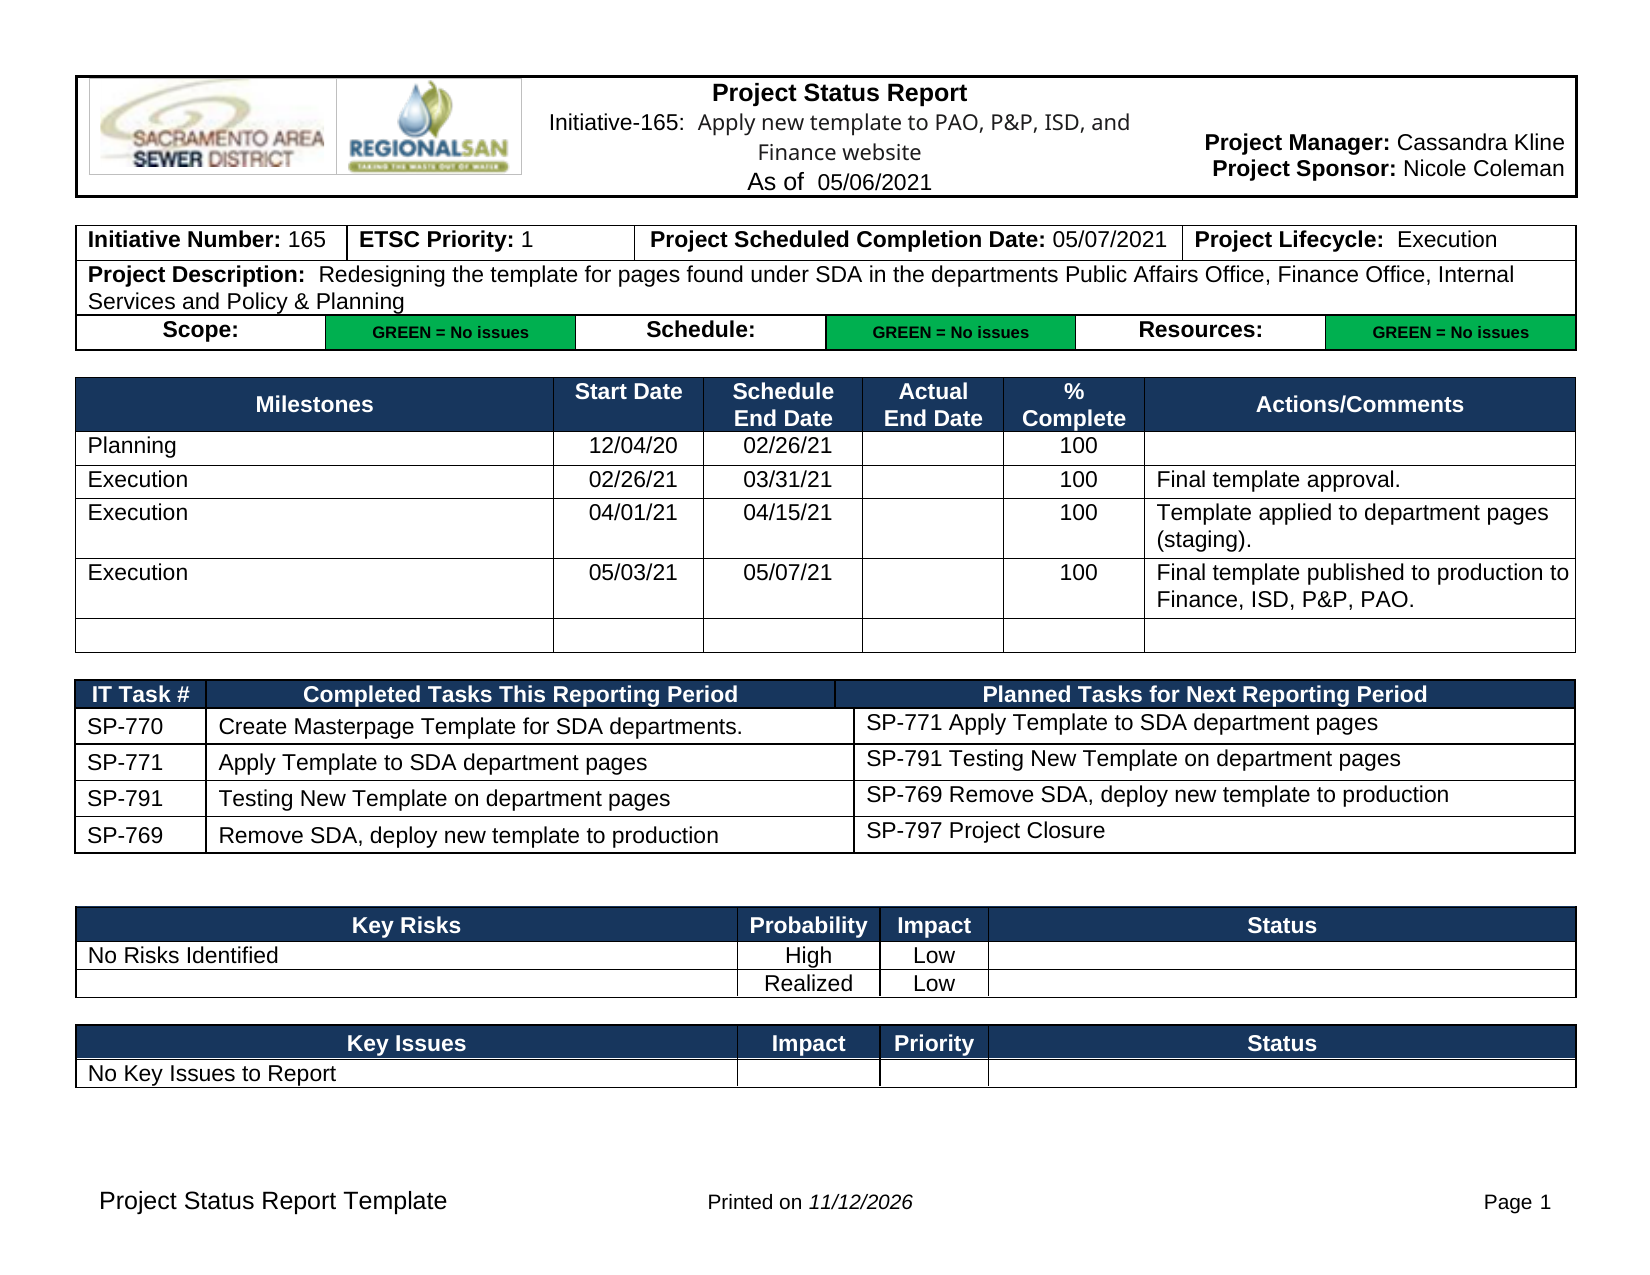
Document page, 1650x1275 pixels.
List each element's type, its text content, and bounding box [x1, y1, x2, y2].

table_header Completed Tasks This Reporting Period [207, 681, 834, 707]
table_cell [863, 619, 1003, 652]
picture [347, 79, 510, 174]
table_cell Execution [76, 499, 553, 558]
table_cell Testing New Template on department pages [207, 781, 853, 816]
table_cell 04/01/21 [554, 499, 703, 558]
table_header Actions/Comments [1145, 378, 1575, 431]
table_cell [738, 1060, 879, 1086]
table_header Project Status Report Initiative-165: Apply new template to PAO, P&P, ISD, and Finance website As of 05/06/2021 [535, 78, 1144, 195]
table_cell Template applied to department pages (staging). [1145, 499, 1575, 558]
table_cell SP-771 Apply Template to SDA department pages [855, 709, 1574, 743]
table_cell 02/26/21 [704, 432, 862, 464]
table_cell Realized [738, 970, 879, 996]
table_cell No Key Issues to Report [77, 1060, 737, 1086]
table_header Key Issues [77, 1026, 737, 1058]
table_cell 100 [1004, 499, 1144, 558]
table_cell GREEN = No issues [1326, 316, 1575, 349]
table_cell [704, 619, 862, 652]
table_cell SP-791 Testing New Template on department pages [855, 745, 1574, 779]
table_cell 05/07/21 [704, 559, 862, 618]
table_cell [881, 1060, 988, 1086]
table_header Actual End Date [863, 378, 1003, 431]
table_cell [989, 1060, 1575, 1086]
table_header Priority [881, 1026, 988, 1058]
table_cell [989, 942, 1575, 968]
table_header Milestones [76, 378, 553, 431]
table_header Impact [881, 908, 988, 941]
table_cell Final template approval. [1145, 466, 1575, 498]
table_cell [863, 559, 1003, 618]
table_cell 100 [1004, 432, 1144, 464]
table_cell Planning [76, 432, 553, 464]
table_cell 03/31/21 [704, 466, 862, 498]
table_cell GREEN = No issues [326, 316, 575, 349]
table_cell [1145, 619, 1575, 652]
table_cell SP-797 Project Closure [855, 817, 1574, 852]
table_header % Complete [1004, 378, 1144, 431]
table_cell SP-770 [76, 709, 205, 743]
table_cell 02/26/21 [554, 466, 703, 498]
table_cell Resources: [1076, 316, 1325, 349]
table_cell [863, 499, 1003, 558]
table_cell Schedule: [576, 316, 825, 349]
table_header [78, 78, 535, 195]
table_cell SP-771 [76, 745, 205, 779]
table_cell [863, 432, 1003, 464]
table_cell Low [881, 942, 988, 968]
table_cell SP-791 [76, 781, 205, 816]
table_header Start Date [554, 378, 703, 431]
table_header Project Manager: Cassandra Kline Project Sponsor: Nicole Coleman [1144, 78, 1575, 195]
table_cell 05/03/21 [554, 559, 703, 618]
table_cell Scope: [77, 316, 325, 349]
table_cell High [738, 942, 879, 968]
table_header Key Risks [77, 908, 737, 941]
table_header Probability [738, 908, 879, 941]
table_cell GREEN = No issues [827, 316, 1075, 349]
picture [100, 79, 325, 167]
table_cell [77, 970, 737, 996]
table_cell Apply Template to SDA department pages [207, 745, 853, 779]
table_cell Remove SDA, deploy new template to production [207, 817, 853, 852]
table_cell SP-769 Remove SDA, deploy new template to production [855, 781, 1574, 816]
table_cell [863, 466, 1003, 498]
table_header Status [989, 908, 1575, 941]
table_header Status [989, 1026, 1575, 1058]
table_cell Create Masterpage Template for SDA departments. [207, 709, 853, 743]
table_header Initiative Number: 165 [77, 226, 346, 260]
table_header Impact [738, 1026, 879, 1058]
table_cell 100 [1004, 466, 1144, 498]
table_cell SP-769 [76, 817, 205, 852]
table_cell 12/04/20 [554, 432, 703, 464]
table_cell Low [881, 970, 988, 996]
table_cell [1004, 619, 1144, 652]
table_header Planned Tasks for Next Reporting Period [836, 681, 1574, 707]
table_header Project Scheduled Completion Date: 05/07/2021 [635, 226, 1182, 260]
table_cell Project Description: Redesigning the template for pages found under SDA in the departments Public Affairs Office, Finance Office, Internal Services and Policy & Planning [77, 261, 1575, 314]
table_cell No Risks Identified [77, 942, 737, 968]
table_header IT Task # [76, 681, 205, 707]
table_cell [554, 619, 703, 652]
table_cell [1145, 432, 1575, 464]
table_cell Final template published to production to Finance, ISD, P&P, PAO. [1145, 559, 1575, 618]
table_cell [76, 619, 553, 652]
table_cell Execution [76, 466, 553, 498]
table_header Schedule End Date [704, 378, 862, 431]
table_header ETSC Priority: 1 [348, 226, 634, 260]
table_cell Execution [76, 559, 553, 618]
table_cell 04/15/21 [704, 499, 862, 558]
table_cell 100 [1004, 559, 1144, 618]
table_header Project Lifecycle: Execution [1183, 226, 1575, 260]
table_cell [989, 970, 1575, 996]
